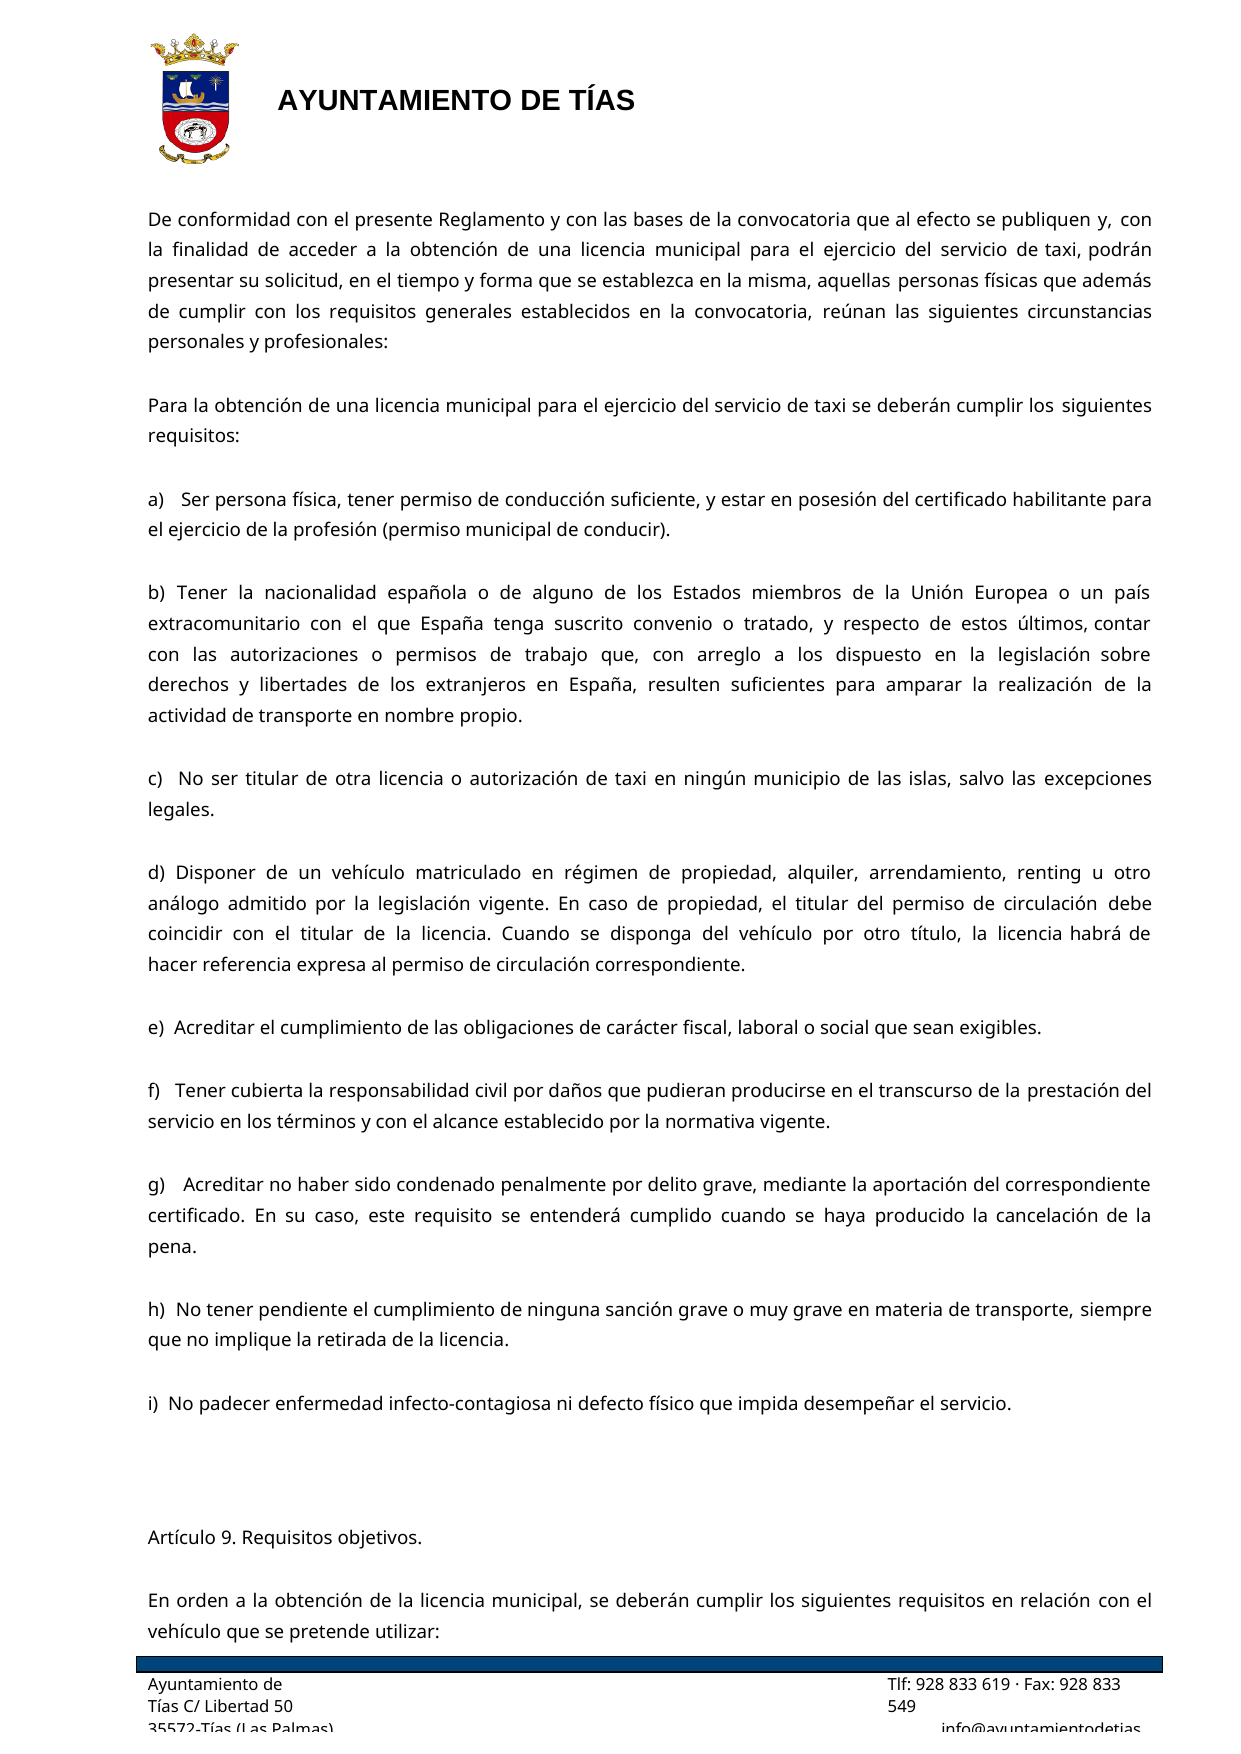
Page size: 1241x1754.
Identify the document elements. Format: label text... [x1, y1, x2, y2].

list Ser persona física, tener permiso de conducción suficiente, y estar en posesión del certificado habilitante para el ejercicio de la profesión (permiso municipal de conducir). [148, 486, 1152, 542]
text En orden a la obtención de la licencia municipal, se deberán cumplir los siguientes requisitos en relación con el vehículo que se pretende utilizar: [148, 1587, 1152, 1643]
list Tener cubierta la responsabilidad civil por daños que pudieran producirse en el transcurso de la prestación del servicio en los términos y con el alcance establecido por la normativa vigente. [148, 1078, 1152, 1134]
text De conformidad con el presente Reglamento y con las bases de la convocatoria que al efecto se publiquen y, con la finalidad de acceder a la obtención de una licencia municipal para el ejercicio del servicio de taxi, podrán presentar su solicitud, en el tiempo y forma que se establezca en la misma, aquellas personas físicas que además de cumplir con los requisitos generales establecidos en la convocatoria, reúnan las siguientes circunstancias personales y profesionales: [148, 206, 1152, 354]
list No ser titular de otra licencia o autorización de taxi en ningún municipio de las islas, salvo las excepciones legales. [148, 766, 1152, 822]
text Para la obtención de una licencia municipal para el ejercicio del servicio de taxi se deberán cumplir los siguientes requisitos: [148, 392, 1152, 448]
list No padecer enfermedad infecto-contagiosa ni defecto físico que impida desempeñar el servicio. [148, 1390, 1163, 1416]
picture [150, 33, 241, 164]
text Artículo 9. Requisitos objetivos. [148, 1524, 1163, 1550]
list Acreditar no haber sido condenado penalmente por delito grave, mediante la aportación del correspondiente certificado. En su caso, este requisito se entenderá cumplido cuando se haya producido la cancelación de la pena. [148, 1172, 1152, 1258]
list No tener pendiente el cumplimiento de ninguna sanción grave o muy grave en materia de transporte, siempre que no implique la retirada de la licencia. [148, 1296, 1152, 1352]
list Acreditar el cumplimiento de las obligaciones de carácter fiscal, laboral o social que sean exigibles. [148, 1014, 1163, 1040]
list Disponer de un vehículo matriculado en régimen de propiedad, alquiler, arrendamiento, renting u otro análogo admitido por la legislación vigente. En caso de propiedad, el titular del permiso de circulación debe coincidir con el titular de la licencia. Cuando se disponga del vehículo por otro título, la licencia habrá de hacer referencia expresa al permiso de circulación correspondiente. [148, 859, 1152, 977]
list Tener la nacionalidad española o de alguno de los Estados miembros de la Unión Europea o un país extracomunitario con el que España tenga suscrito convenio o tratado, y respecto de estos últimos, contar con las autorizaciones o permisos de trabajo que, con arreglo a los dispuesto en la legislación sobre derechos y libertades de los extranjeros en España, resulten suficientes para amparar la realización de la actividad de transporte en nombre propio. [148, 580, 1152, 728]
